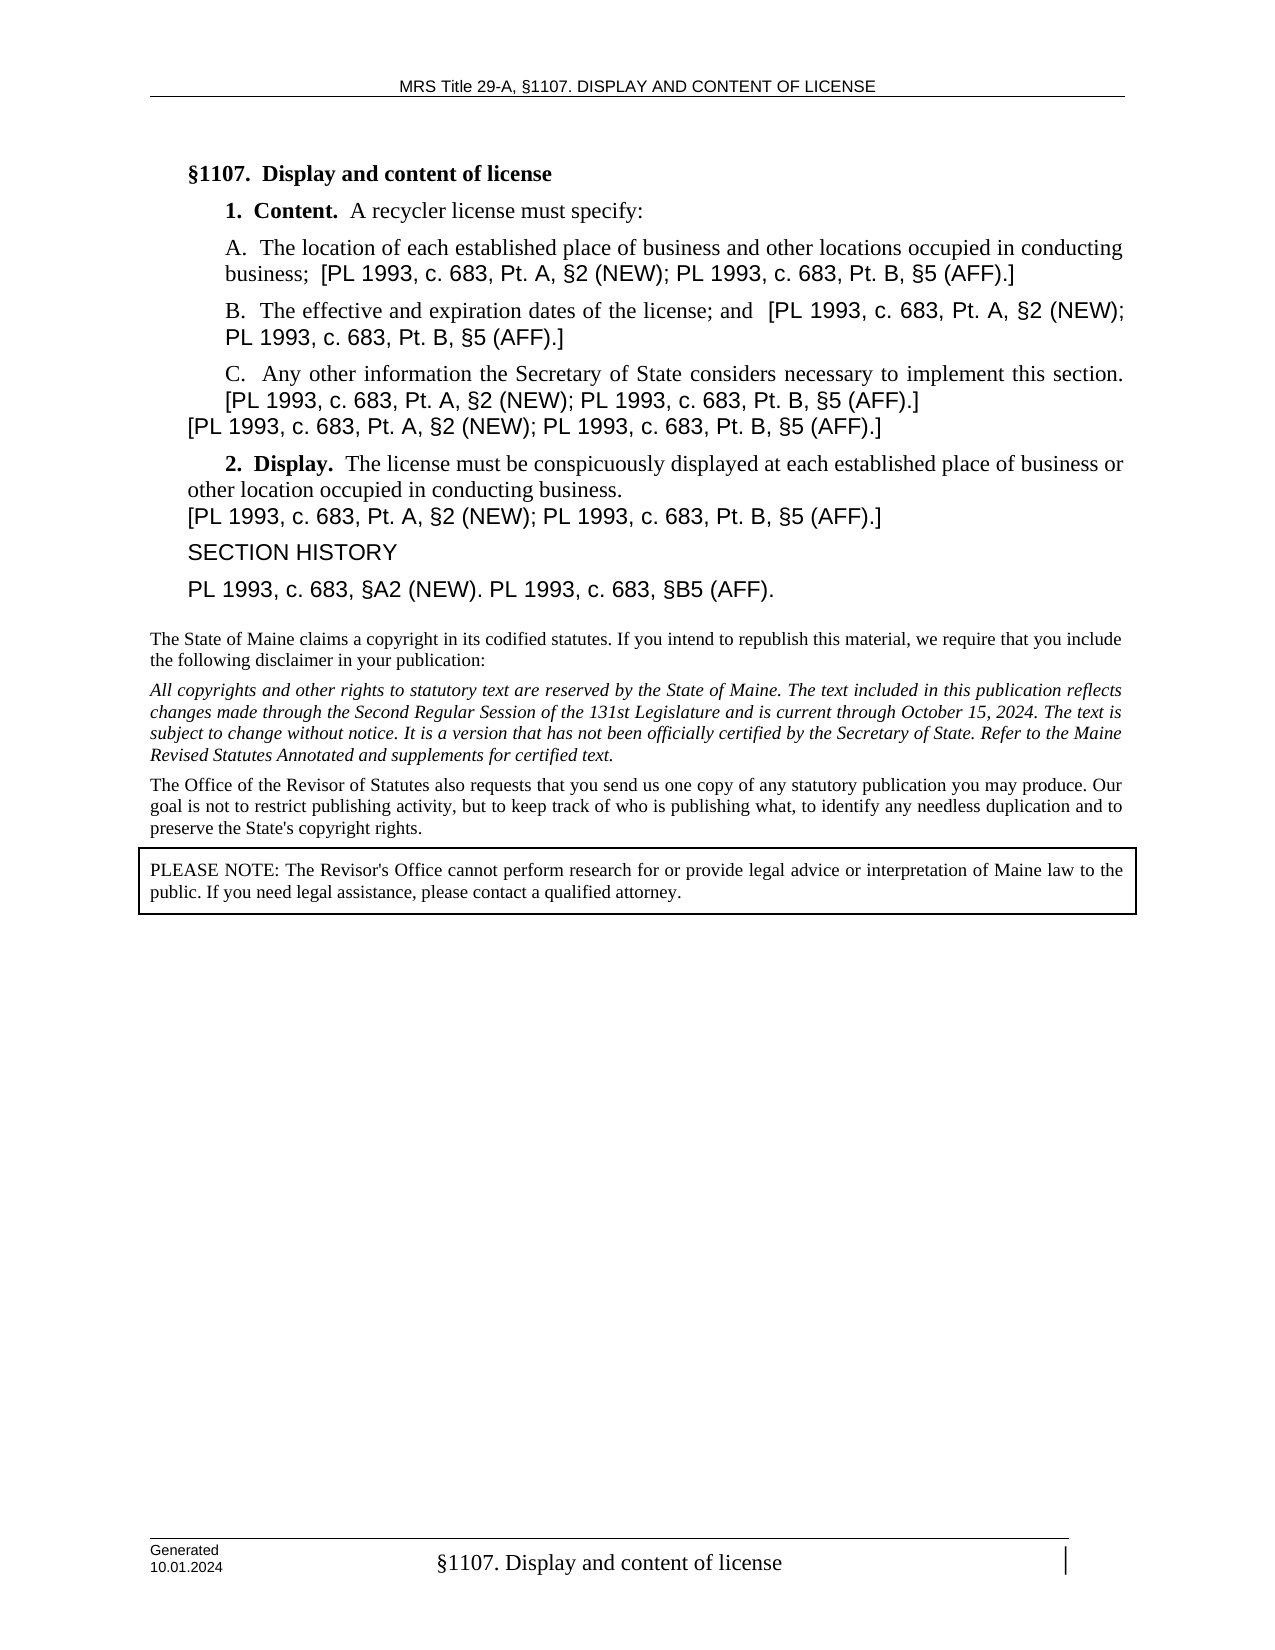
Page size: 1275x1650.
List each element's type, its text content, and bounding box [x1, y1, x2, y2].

text A. The location of each established place of business and other locations occupied in conducting business; [PL 1993, c. 683, Pt. A, §2 (NEW); PL 1993, c. 683, Pt. B, §5 (AFF).] [225, 234, 1125, 287]
text 1. Content. A recycler license must specify: [187, 197, 1125, 223]
text 2. Display. The license must be conspicuously displayed at each established place of business or other location occupied in conducting business. [187, 450, 1125, 503]
text PLEASE NOTE: The Revisor's Office cannot perform research for or provide legal advice or interpretation of Maine law to the public. If you need legal assistance, please contact a qualified attorney. [140, 849, 1135, 913]
text [PL 1993, c. 683, Pt. A, §2 (NEW); PL 1993, c. 683, Pt. B, §5 (AFF).] [187, 503, 1125, 529]
text B. The effective and expiration dates of the license; and [PL 1993, c. 683, Pt. A, §2 (NEW); PL 1993, c. 683, Pt. B, §5 (AFF).] [225, 297, 1125, 350]
text The State of Maine claims a copyright in its codified statutes. If you intend to republish this material, we require that you include the following disclaimer in your publication: [150, 627, 1125, 671]
text PL 1993, c. 683, §A2 (NEW). PL 1993, c. 683, §B5 (AFF). [187, 576, 1125, 602]
text C. Any other information the Secretary of State considers necessary to implement this section. [PL 1993, c. 683, Pt. A, §2 (NEW); PL 1993, c. 683, Pt. B, §5 (AFF).] [225, 360, 1125, 413]
text SECTION HISTORY [187, 539, 1125, 566]
text All copyrights and other rights to statutory text are reserved by the State of Maine. The text included in this publication reflects changes made through the Second Regular Session of the 131st Legislature and is current through October 15, 2024 . The text is subject to change without notice. It is a version that has not been officially certified by the Secretary of State. Refer to the Maine Revised Statutes Annotated and supplements for certified text. [150, 679, 1125, 765]
text §1107. Display and content of license [187, 160, 1125, 187]
text [PL 1993, c. 683, Pt. A, §2 (NEW); PL 1993, c. 683, Pt. B, §5 (AFF).] [187, 413, 1125, 439]
text The Office of the Revisor of Statutes also requests that you send us one copy of any statutory publication you may produce. Our goal is not to restrict publishing activity, but to keep track of who is publishing what, to identify any needless duplication and to preserve the State's copyright rights. [150, 773, 1125, 838]
